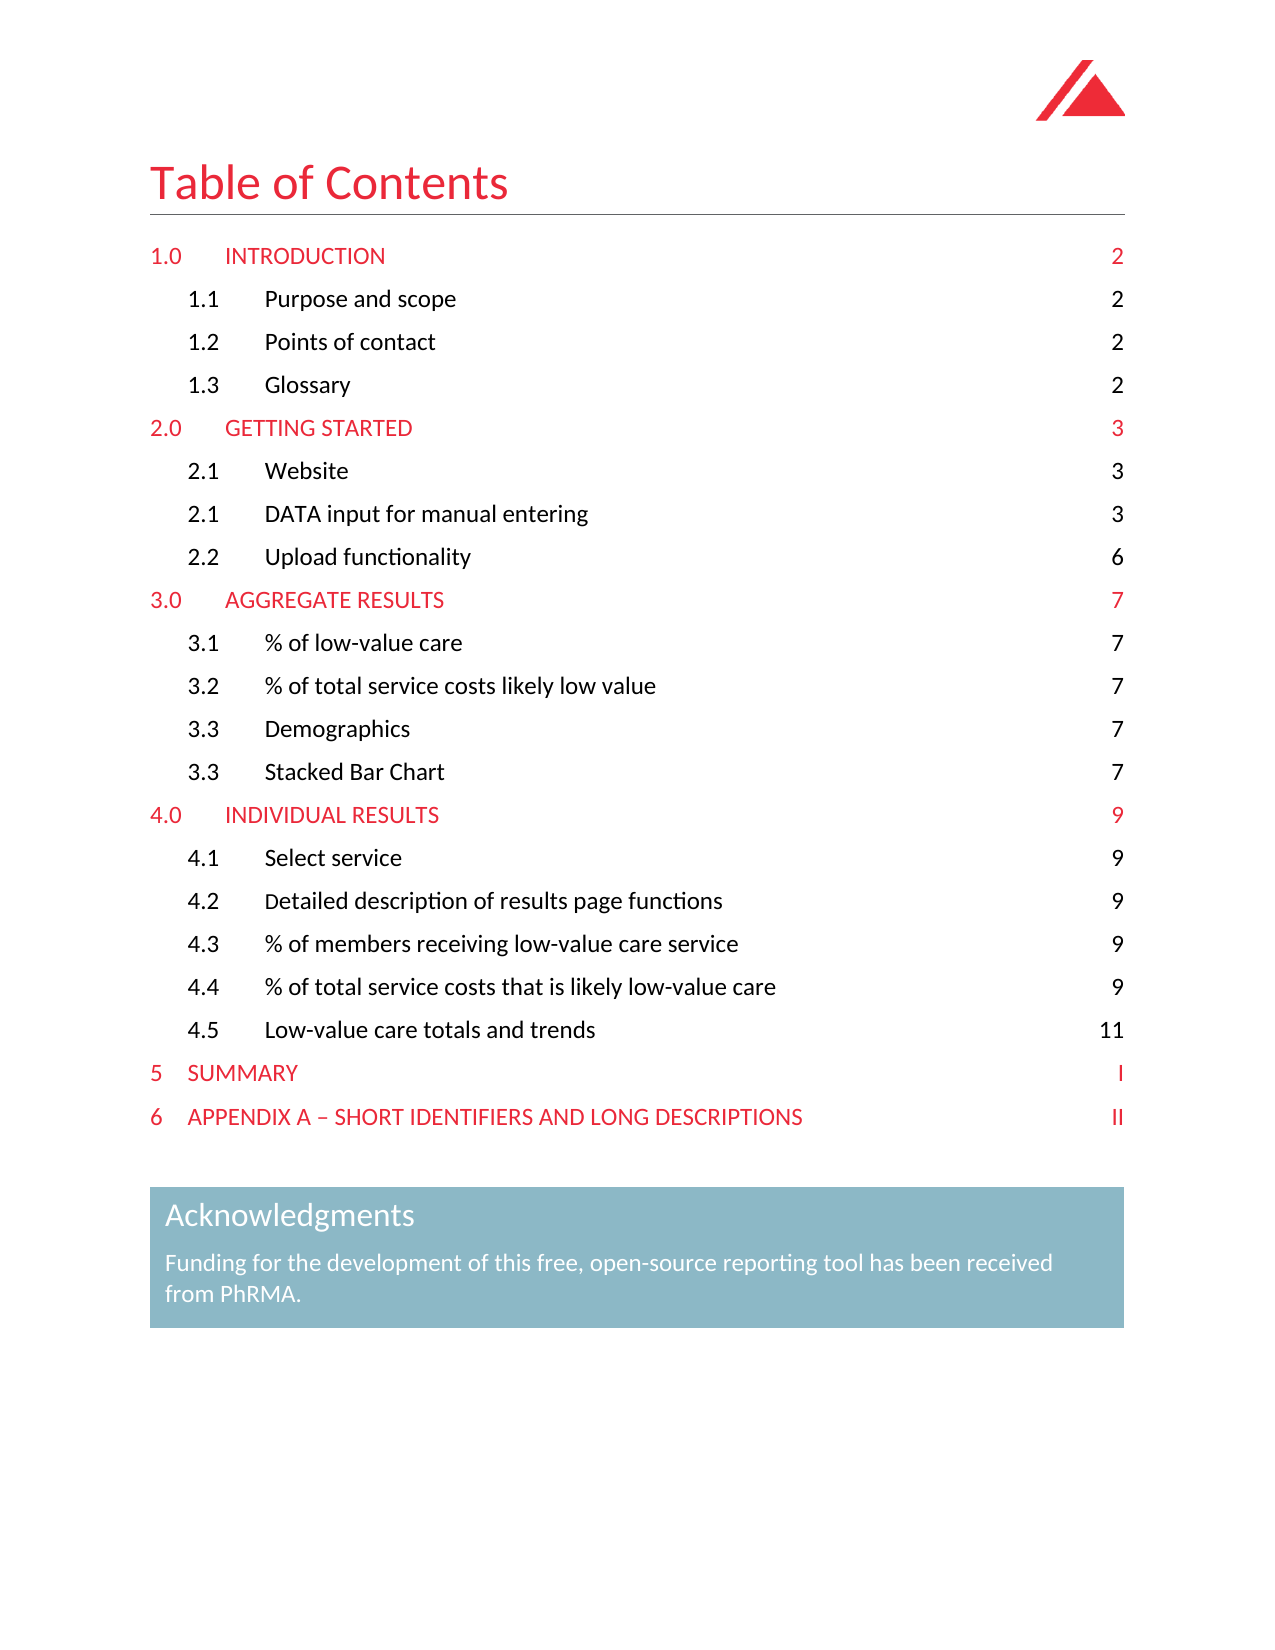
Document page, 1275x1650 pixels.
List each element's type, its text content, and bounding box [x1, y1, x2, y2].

picture [1035, 60, 1125, 121]
table_header Acknowledgments Funding for the development of this free, open-source reporting tool has been received from PhRMA. [150, 1187, 1124, 1328]
